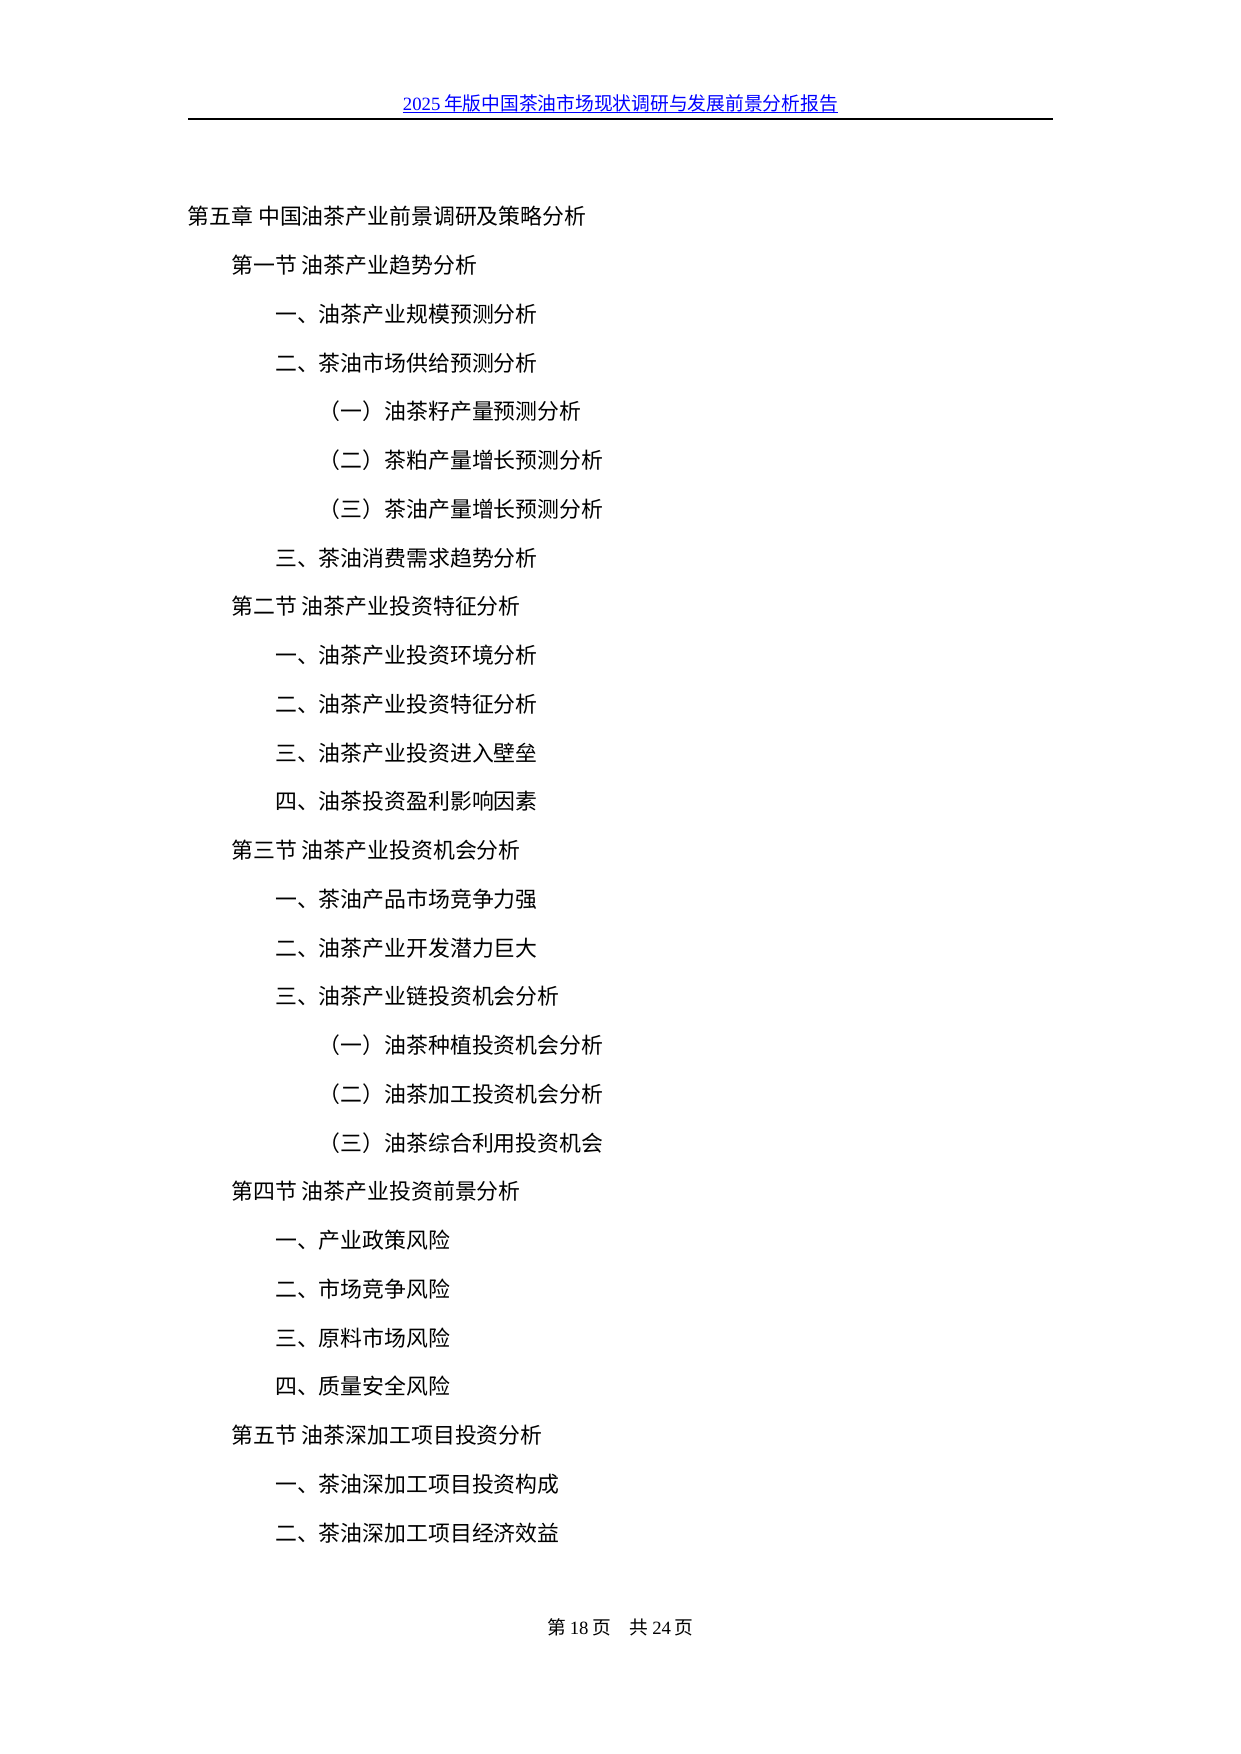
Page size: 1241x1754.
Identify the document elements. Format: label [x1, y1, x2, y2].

text [187, 150, 1053, 1548]
